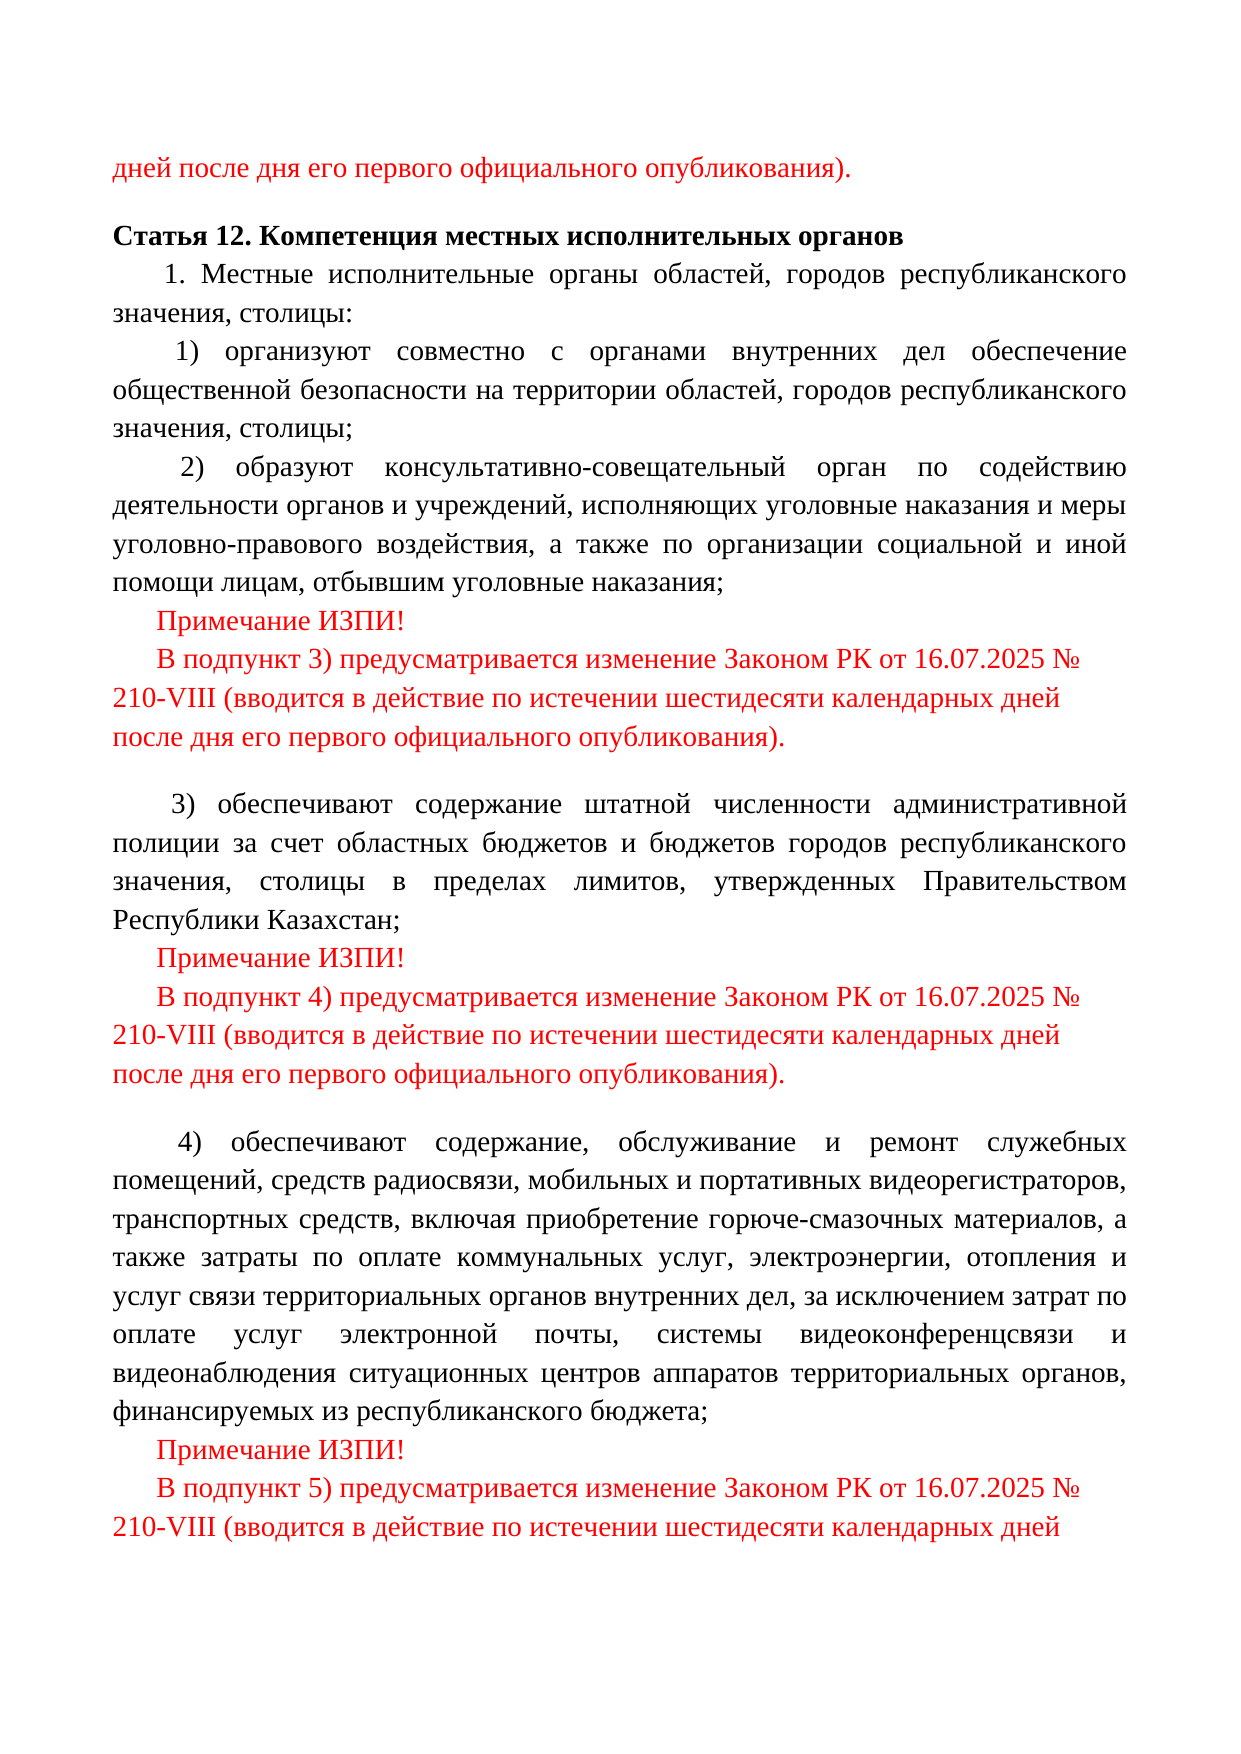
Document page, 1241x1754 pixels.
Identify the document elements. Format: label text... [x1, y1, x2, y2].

text Примечание ИЗПИ! В подпункт 3) предусматривается изменение Законом РК от 16.07.2025 № 210-VIII (вводится в действие по истечении шестидесяти календарных дней после дня его первого официального опубликования). [112, 603, 1128, 782]
text 2) образуют консультативно-совещательный орган по содействию деятельности органов и учреждений, исполняющих уголовные наказания и меры уголовно-правового воздействия, а также по организации социальной и иной помощи лицам, отбывшим уголовные наказания; [112, 449, 1128, 598]
text 1) организуют совместно с органами внутренних дел обеспечение общественной безопасности на территории областей, городов республиканского значения, столицы; [112, 333, 1128, 444]
text 1. Местные исполнительные органы областей, городов республиканского значения, столицы: [112, 256, 1128, 328]
text 3) обеспечивают содержание штатной численности административной полиции за счет областных бюджетов и бюджетов городов республиканского значения, столицы в пределах лимитов, утвержденных Правительством Республики Казахстан; [112, 786, 1128, 935]
text 4) обеспечивают содержание, обслуживание и ремонт служебных помещений, средств радиосвязи, мобильных и портативных видеорегистраторов, транспортных средств, включая приобретение горюче-смазочных материалов, а также затраты по оплате коммунальных услуг, электроэнергии, отопления и услуг связи территориальных органов внутренних дел, за исключением затрат по оплате услуг электронной почты, системы видеоконференцсвязи и видеонаблюдения ситуационных центров аппаратов территориальных органов, финансируемых из республиканского бюджета; [112, 1124, 1128, 1427]
text Примечание ИЗПИ! В подпункт 4) предусматривается изменение Законом РК от 16.07.2025 № 210-VIII (вводится в действие по истечении шестидесяти календарных дней после дня его первого официального опубликования). [112, 940, 1128, 1120]
text Статья 12. Компетенция местных исполнительных органов [112, 218, 1128, 251]
